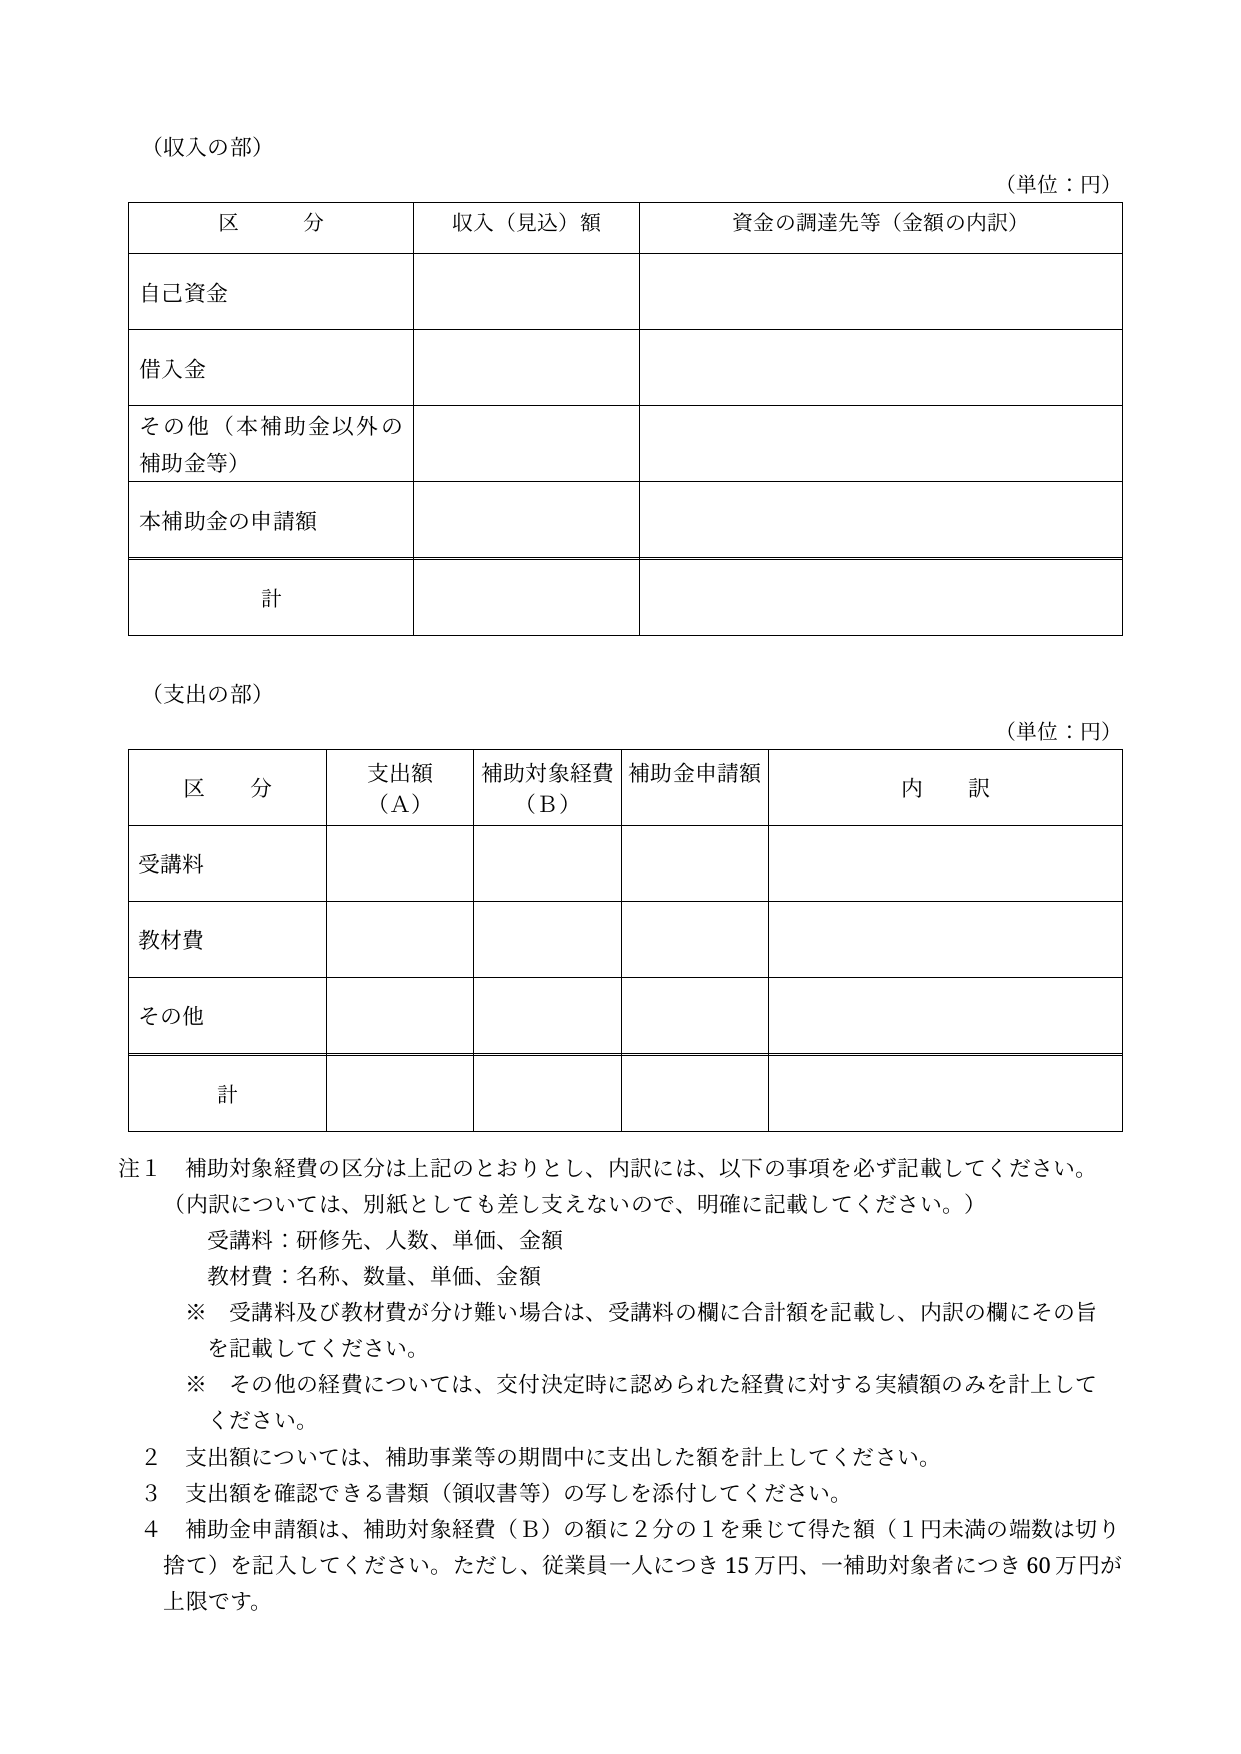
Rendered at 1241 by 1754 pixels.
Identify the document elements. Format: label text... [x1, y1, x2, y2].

text （収入の部） [118, 127, 1122, 164]
table_cell [414, 406, 639, 481]
table_cell [474, 826, 621, 901]
table_header 補助金申請額 [622, 750, 768, 825]
text 受講料：研修先、人数、単価、金額 [118, 1223, 1122, 1254]
table_cell [414, 560, 639, 635]
table_cell 借入金 [129, 330, 413, 405]
text ３ 支出額を確認できる書類（領収書等）の写しを添付してください。 [118, 1476, 1122, 1507]
table_cell その他（本補助金以外の補助金等） [129, 406, 413, 481]
table_cell [769, 1056, 1122, 1131]
table_cell [640, 254, 1122, 329]
text ※ 受講料及び教材費が分け難い場合は、受講料の欄に合計額を記載し、内訳の欄にその旨 [118, 1295, 1122, 1327]
table_header 補助対象経費 （Ｂ） [474, 750, 621, 825]
text ２ 支出額については、補助事業等の期間中に支出した額を計上してください。 [118, 1440, 1122, 1471]
table_cell 自己資金 [129, 254, 413, 329]
table_cell [622, 902, 768, 977]
text ４ 補助金申請額は、補助対象経費（Ｂ）の額に２分の１を乗じて得た額（１円未満の端数は切り捨て）を記入してください。ただし、従業員一人につき15万円、一補助対象者につき60万円が上限です。 [118, 1512, 1122, 1616]
table_cell [327, 902, 473, 977]
table_header 支出額 （Ａ） [327, 750, 473, 825]
table_cell [622, 978, 768, 1053]
table_cell 教材費 [129, 902, 326, 977]
table_cell [769, 902, 1122, 977]
text （単位：円） [118, 711, 1122, 749]
table_cell [327, 1056, 473, 1131]
table_header 収入（見込）額 [414, 203, 639, 253]
text （支出の部） [118, 674, 1122, 711]
table_cell [414, 330, 639, 405]
table_cell [769, 826, 1122, 901]
table_cell [640, 560, 1122, 635]
text ください。 [118, 1404, 1122, 1435]
table_cell [414, 482, 639, 557]
table_cell 計 [129, 1056, 326, 1131]
table_cell [474, 902, 621, 977]
table_cell [622, 1056, 768, 1131]
text （単位：円） [118, 164, 1122, 202]
table_cell 本補助金の申請額 [129, 482, 413, 557]
table_cell [640, 406, 1122, 481]
table_cell [640, 482, 1122, 557]
table_cell その他 [129, 978, 326, 1053]
table_cell [414, 254, 639, 329]
table_cell [769, 978, 1122, 1053]
table_header 区 分 [129, 203, 413, 253]
table_header 資金の調達先等（金額の内訳） [640, 203, 1122, 253]
text （内訳については、別紙としても差し支えないので、明確に記載してください。） [118, 1187, 1122, 1218]
text 教材費：名称、数量、単価、金額 [118, 1259, 1122, 1291]
table_cell [327, 826, 473, 901]
table_cell 計 [129, 560, 413, 635]
table_cell [474, 978, 621, 1053]
table_cell [640, 330, 1122, 405]
table_header 内 訳 [769, 750, 1122, 825]
table_cell 受講料 [129, 826, 326, 901]
table_cell [622, 826, 768, 901]
text 注１ 補助対象経費の区分は上記のとおりとし、内訳には、以下の事項を必ず記載してください。 [118, 1151, 1122, 1182]
text を記載してください。 [118, 1331, 1122, 1363]
text ※ その他の経費については、交付決定時に認められた経費に対する実績額のみを計上して [118, 1368, 1122, 1399]
table_header 区 分 [129, 750, 326, 825]
table_cell [474, 1056, 621, 1131]
table_cell [327, 978, 473, 1053]
